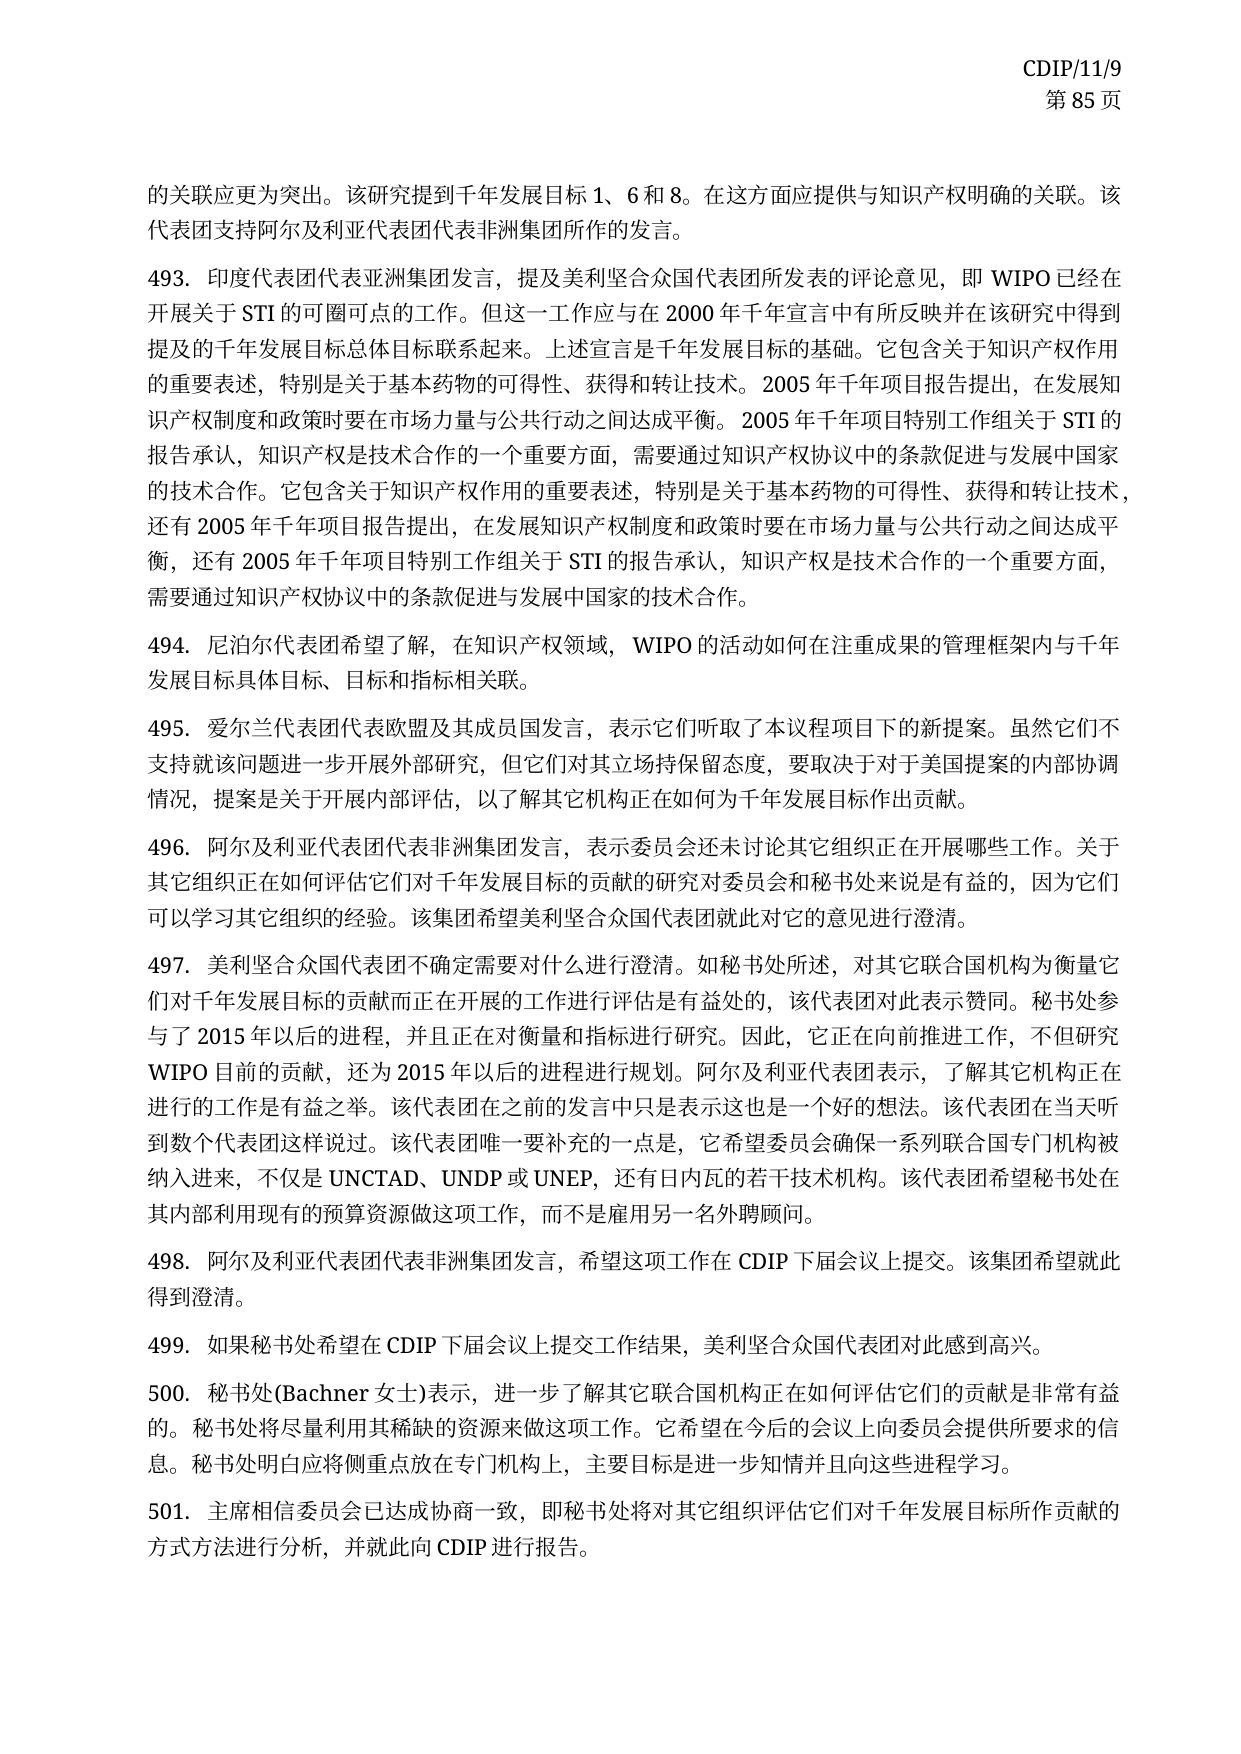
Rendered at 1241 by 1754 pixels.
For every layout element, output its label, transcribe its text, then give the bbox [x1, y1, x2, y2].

list 美利坚合众国代表团不确定需要对什么进行澄清。如秘书处所述，对其它联合国机构为衡量它们对千年发展目标的贡献而正在开展的工作进行评估是有益处的，该代表团对此表示赞同。秘书处参与了2015年以后的进程，并且正在对衡量和指标进行研究。因此，它正在向前推进工作，不但研究WIPO目前的贡献，还为2015年以后的进程进行规划。阿尔及利亚代表团表示，了解其它机构正在进行的工作是有益之举。该代表团在之前的发言中只是表示这也是一个好的想法。该代表团在当天听到数个代表团这样说过。该代表团唯一要补充的一点是，它希望委员会确保一系列联合国专门机构被纳入进来，不仅是UNCTAD、UNDP或UNEP，还有日内瓦的若干技术机构。该代表团希望秘书处在其内部利用现有的预算资源做这项工作，而不是雇用另一名外聘顾问。 [148, 945, 1122, 1228]
list 爱尔兰代表团代表欧盟及其成员国发言，表示它们听取了本议程项目下的新提案。虽然它们不支持就该问题进一步开展外部研究，但它们对其立场持保留态度，要取决于对于美国提案的内部协调情况，提案是关于开展内部评估，以了解其它机构正在如何为千年发展目标作出贡献。 [148, 707, 1122, 814]
list 阿尔及利亚代表团代表非洲集团发言，希望这项工作在CDIP下届会议上提交。该集团希望就此得到澄清。 [148, 1241, 1122, 1312]
list 如果秘书处希望在CDIP下届会议上提交工作结果，美利坚合众国代表团对此感到高兴。 [148, 1324, 1122, 1359]
list 秘书处(Bachner女士)表示，进一步了解其它联合国机构正在如何评估它们的贡献是非常有益的。秘书处将尽量利用其稀缺的资源来做这项工作。它希望在今后的会议上向委员会提供所要求的信息。秘书处明白应将侧重点放在专门机构上，主要目标是进一步知情并且向这些进程学习。 [148, 1372, 1122, 1478]
list 主席相信委员会已达成协商一致，即秘书处将对其它组织评估它们对千年发展目标所作贡献的方式方法进行分析，并就此向CDIP进行报告。 [148, 1491, 1122, 1562]
list 阿尔及利亚代表团代表非洲集团发言，表示委员会还未讨论其它组织正在开展哪些工作。关于其它组织正在如何评估它们对千年发展目标的贡献的研究对委员会和秘书处来说是有益的，因为它们可以学习其它组织的经验。该集团希望美利坚合众国代表团就此对它的意见进行澄清。 [148, 826, 1122, 932]
list 印度代表团代表亚洲集团发言，提及美利坚合众国代表团所发表的评论意见，即WIPO已经在开展关于STI的可圈可点的工作。但这一工作应与在2000年千年宣言中有所反映并在该研究中得到提及的千年发展目标总体目标联系起来。上述宣言是千年发展目标的基础。它包含关于知识产权作用的重要表述，特别是关于基本药物的可得性、获得和转让技术。2005年千年项目报告提出，在发展知识产权制度和政策时要在市场力量与公共行动之间达成平衡。2005年千年项目特别工作组关于STI的报告承认，知识产权是技术合作的一个重要方面，需要通过知识产权协议中的条款促进与发展中国家的技术合作。它包含关于知识产权作用的重要表述，特别是关于基本药物的可得性、获得和转让技术，还有2005年千年项目报告提出，在发展知识产权制度和政策时要在市场力量与公共行动之间达成平衡，还有2005年千年项目特别工作组关于STI的报告承认，知识产权是技术合作的一个重要方面，需要通过知识产权协议中的条款促进与发展中国家的技术合作。 [148, 257, 1122, 612]
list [148, 174, 1122, 245]
list 尼泊尔代表团希望了解，在知识产权领域，WIPO的活动如何在注重成果的管理框架内与千年发展目标具体目标、目标和指标相关联。 [148, 624, 1122, 695]
